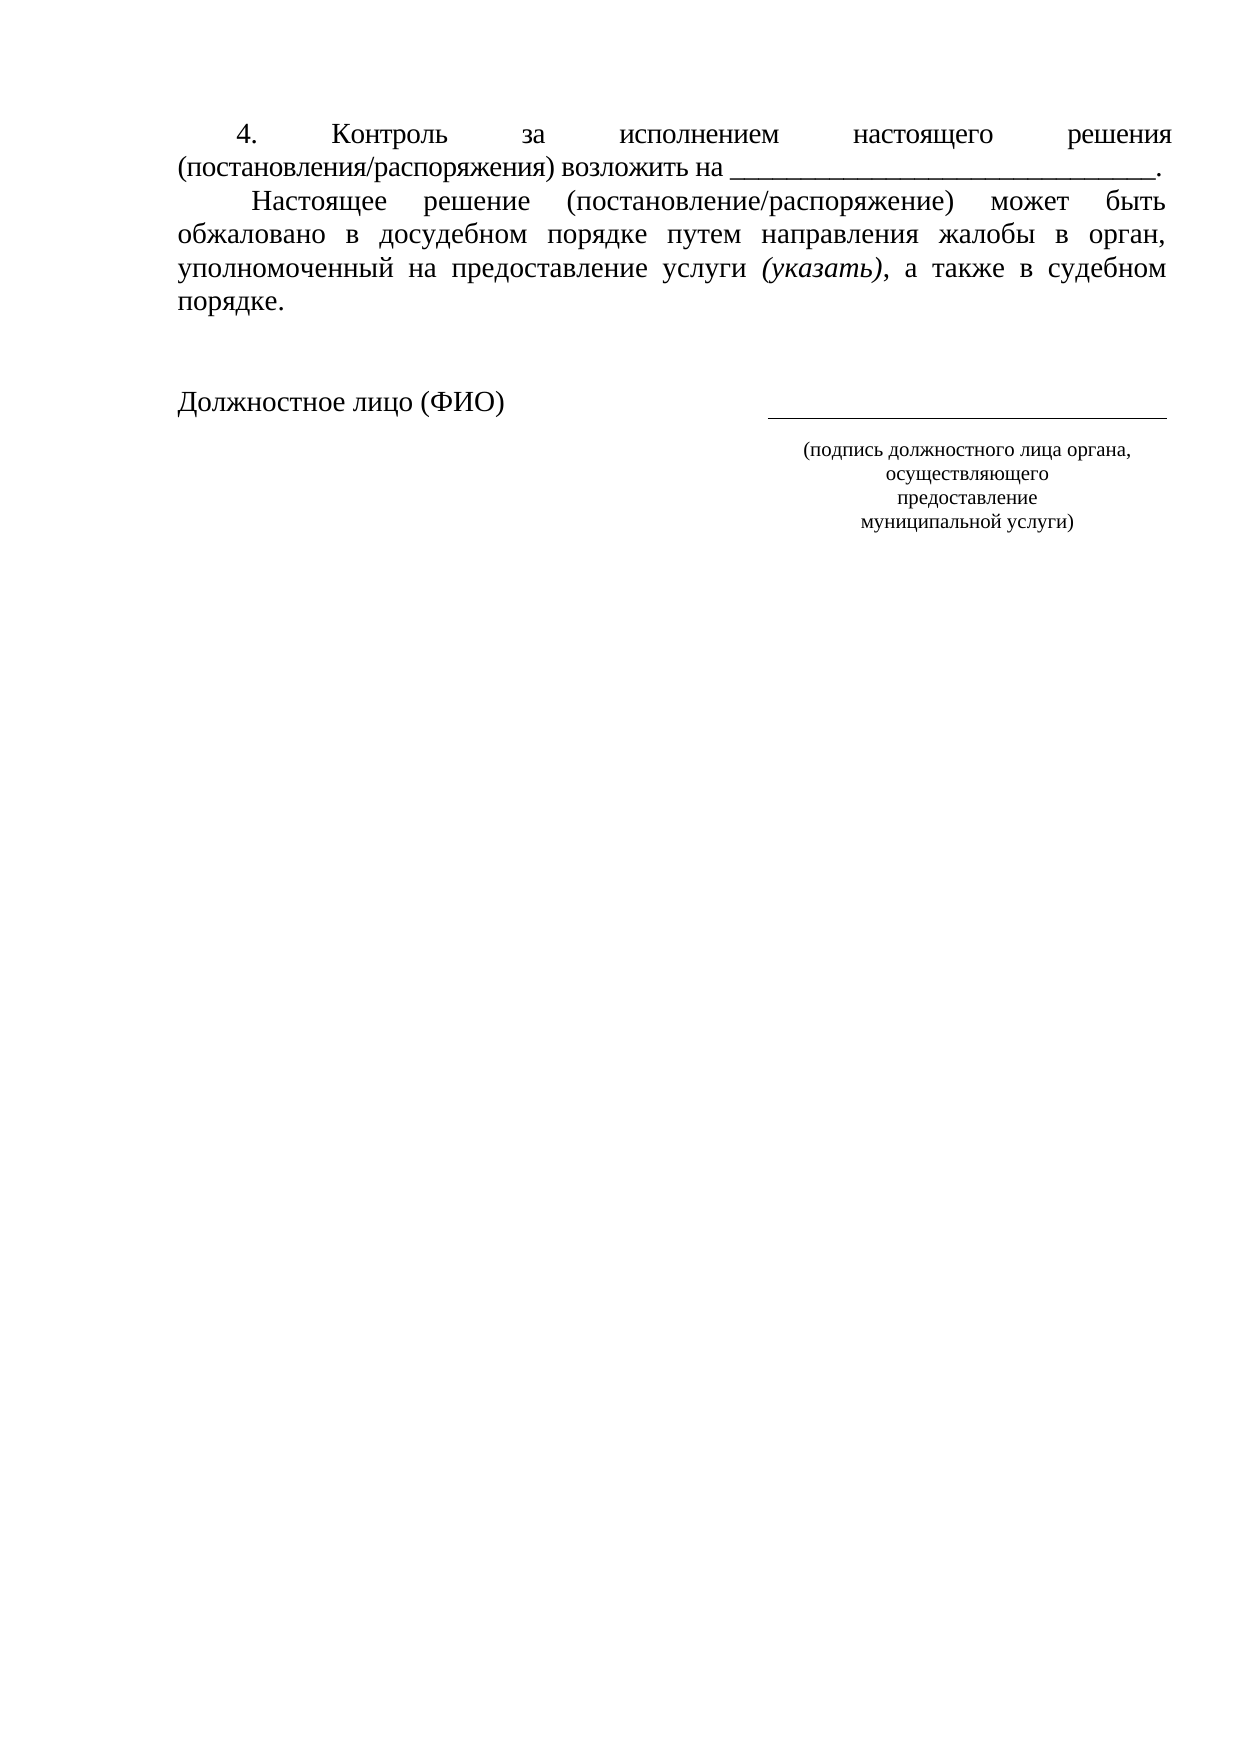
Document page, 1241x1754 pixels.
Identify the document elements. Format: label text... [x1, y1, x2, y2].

text муниципальной услуги) [768, 489, 1167, 533]
text предоставление [768, 466, 1167, 489]
text (подпись должностного лица органа, осуществляющего [768, 419, 1167, 466]
text 4. Контроль за исполнением настоящего решения (постановления/распоряжения) возложить на ______________________________. [177, 118, 1173, 183]
text Настоящее решение (постановление/распоряжение) может быть обжаловано в досудебном порядке путем направления жалобы в орган, уполномоченный на предоставление услуги (указать), а также в судебном порядке. [177, 183, 1167, 317]
text Должностное лицо (ФИО) [177, 384, 1167, 417]
